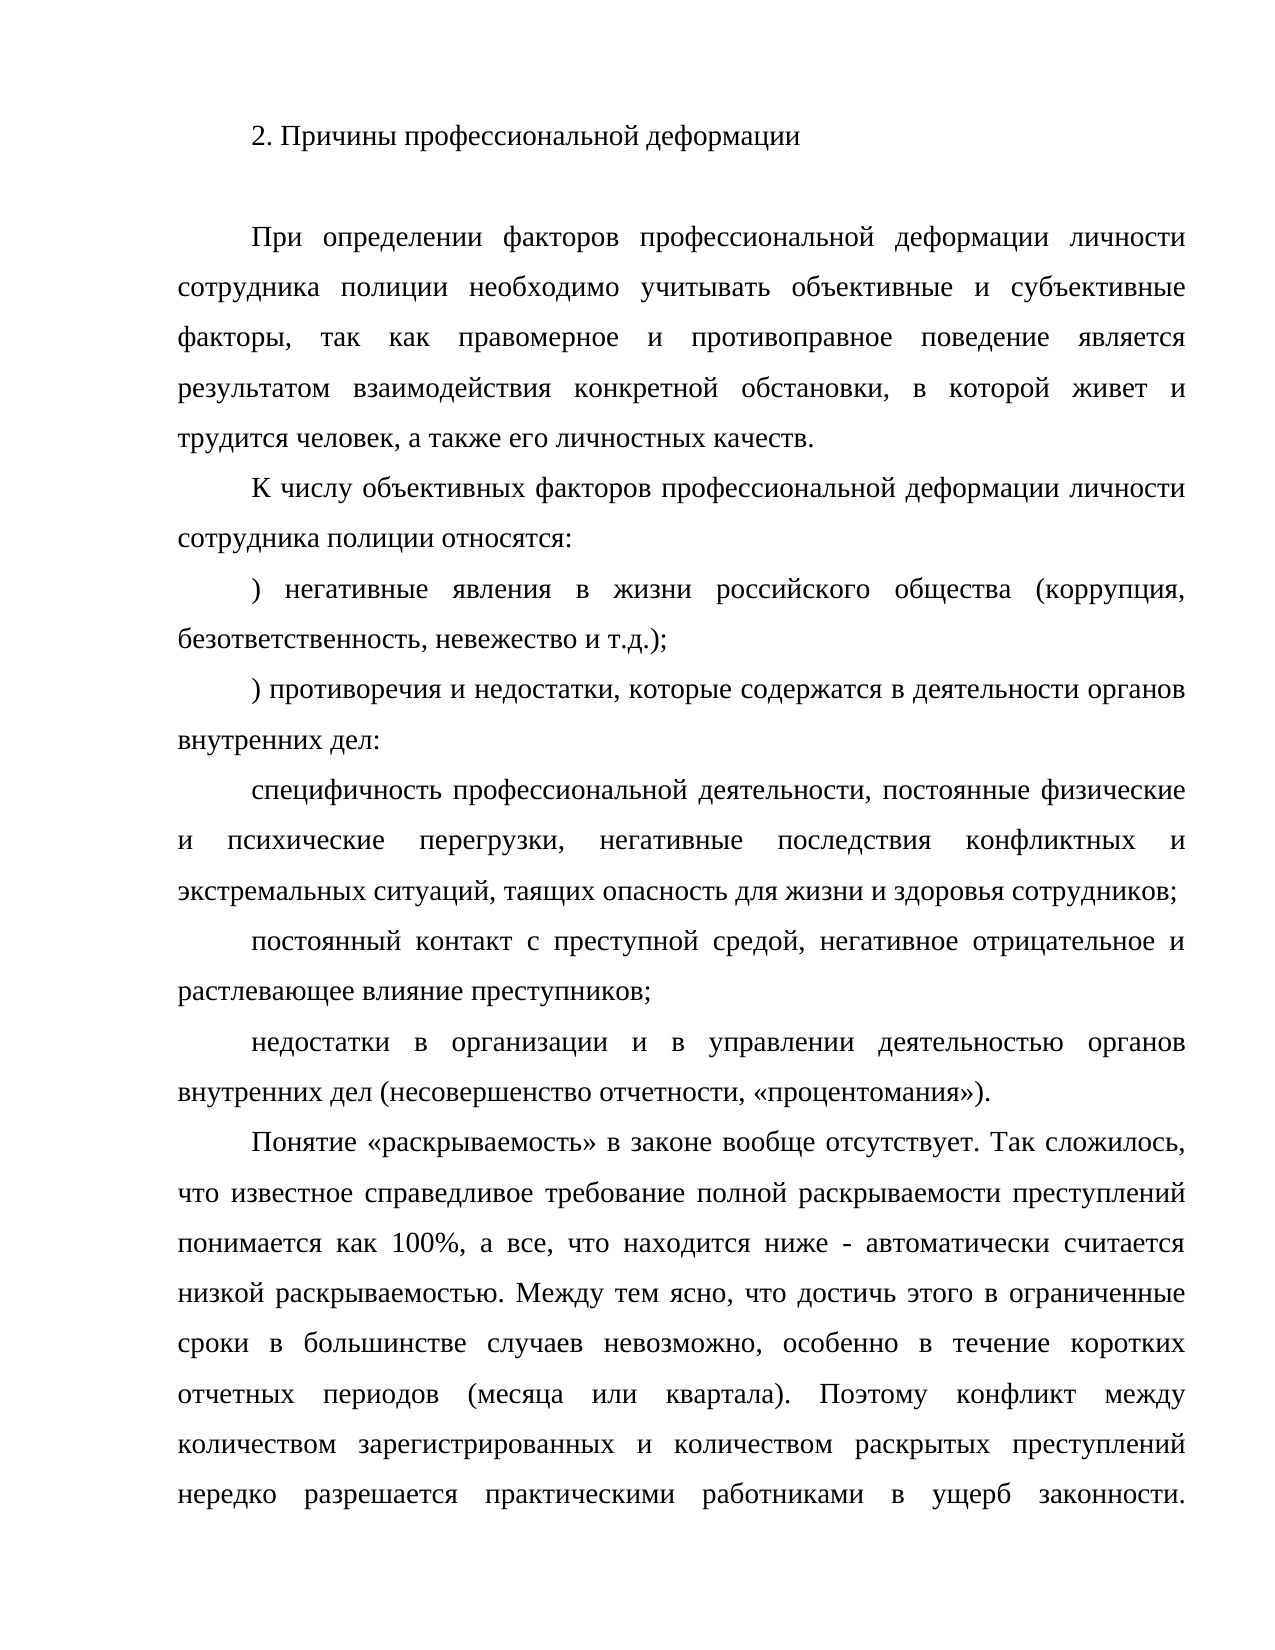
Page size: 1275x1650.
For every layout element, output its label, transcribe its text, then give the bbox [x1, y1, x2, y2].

text специфичность профессиональной деятельности, постоянные физические и психические перегрузки, негативные последствия конфликтных и экстремальных ситуаций, таящих опасность для жизни и здоровья сотрудников; [177, 772, 1186, 906]
text ) негативные явления в жизни российского общества (коррупция, безответственность, невежество и т.д.); [177, 571, 1186, 655]
text При определении факторов профессиональной деформации личности сотрудника полиции необходимо учитывать объективные и субъективные факторы, так как правомерное и противоправное поведение является результатом взаимодействия конкретной обстановки, в которой живет и трудится человек, а также его личностных качеств. [177, 219, 1186, 453]
text недостатки в организации и в управлении деятельностью органов внутренних дел (несовершенство отчетности, «процентомания»). [177, 1024, 1186, 1108]
text 2. Причины профессиональной деформации [177, 118, 1186, 152]
text К числу объективных факторов профессиональной деформации личности сотрудника полиции относятся: [177, 470, 1186, 554]
text постоянный контакт с преступной средой, негативное отрицательное и растлевающее влияние преступников; [177, 923, 1186, 1007]
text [177, 1124, 1186, 1510]
text ) противоречия и недостатки, которые содержатся в деятельности органов внутренних дел: [177, 672, 1186, 755]
